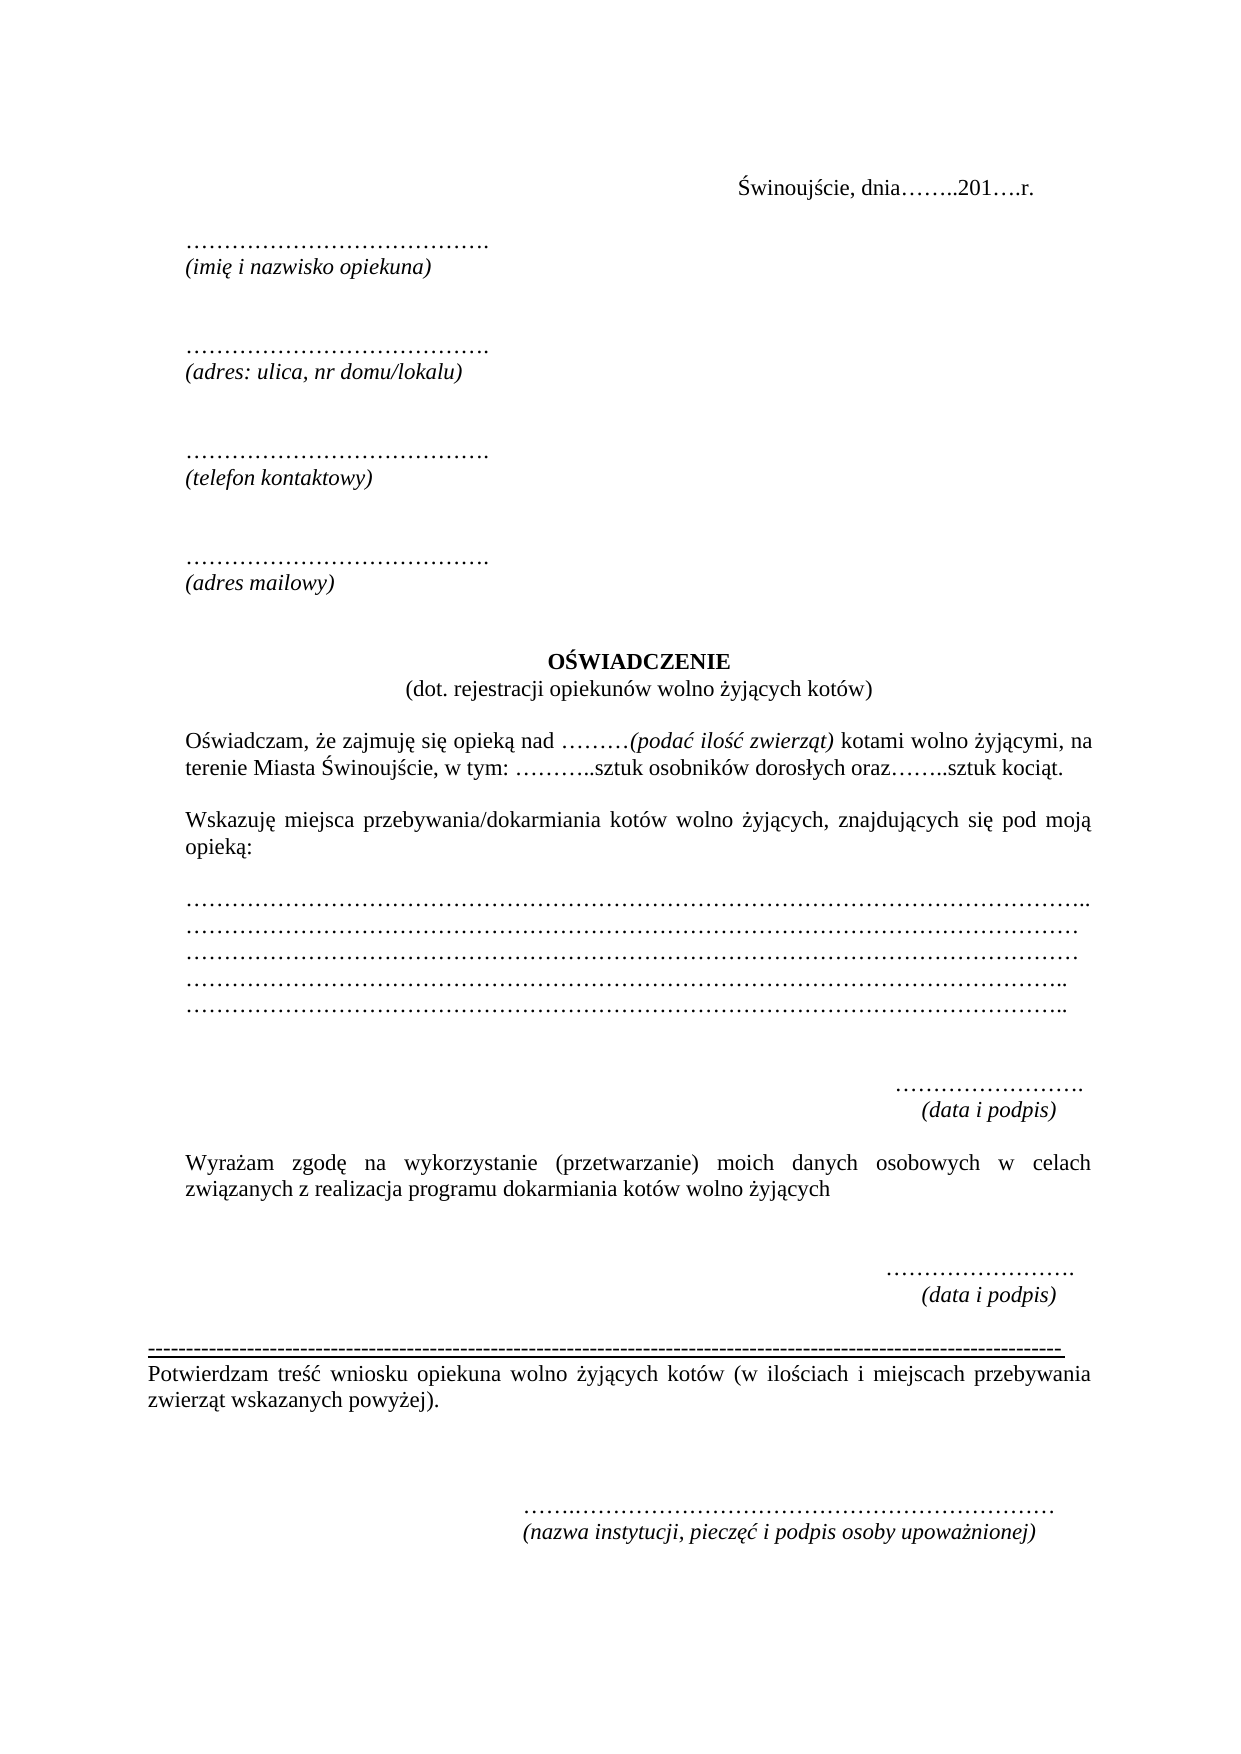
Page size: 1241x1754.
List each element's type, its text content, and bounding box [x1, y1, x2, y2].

text Oświadczam, że zajmuję się opieką nad ………(podać ilość zwierząt) kotami wolno żyjącymi, na terenie Miasta Świnoujście, w tym: ………..sztuk osobników dorosłych oraz……..sztuk kociąt. [185, 727, 1093, 780]
text …………………………………. [185, 332, 1093, 358]
text Wyrażam zgodę na wykorzystanie (przetwarzanie) moich danych osobowych w celach związanych z realizacja programu dokarmiania kotów wolno żyjących [185, 1149, 1093, 1202]
text …………………………………. [185, 437, 1093, 464]
text (data i podpis) [885, 1281, 1093, 1307]
text …………………………………. [185, 543, 1093, 569]
text (adres: ulica, nr domu/lokalu) [185, 358, 1093, 385]
text Wskazuję miejsca przebywania/dokarmiania kotów wolno żyjących, znajdujących się pod moją opieką: [185, 806, 1093, 859]
text …………………………………. [185, 227, 1093, 253]
text ……………………. [885, 1070, 1093, 1096]
text ……………………………………………………………………………………………………….. [185, 886, 1093, 912]
text OŚWIADCZENIE [185, 648, 1093, 675]
text (adres mailowy) [185, 569, 1093, 596]
text Potwierdzam treść wniosku opiekuna wolno żyjących kotów (w ilościach i miejscach przebywania zwierząt wskazanych powyżej). [148, 1360, 1093, 1413]
text (data i podpis) [885, 1096, 1093, 1123]
text ------------------------------------------------------------------------------------------------------------------------ [148, 1333, 1093, 1360]
text Świnoujście, dnia……..201….r. [664, 174, 1093, 200]
text (telefon kontaktowy) [185, 464, 1093, 490]
text …………………………………………………………………………………………………………………………………………………………………………………………………………………………………………………………………………………………………………………….. [185, 912, 1093, 991]
text ……………………. [885, 1254, 1093, 1281]
text (imię i nazwisko opiekuna) [185, 253, 1093, 279]
text …….……………………………………………………… [449, 1492, 1093, 1518]
text (nazwa instytucji, pieczęć i podpis osoby upoważnionej) [148, 1518, 1093, 1544]
text (dot. rejestracji opiekunów wolno żyjących kotów) [185, 675, 1093, 701]
text …………………………………………………………………………………………………….. [185, 991, 1093, 1017]
